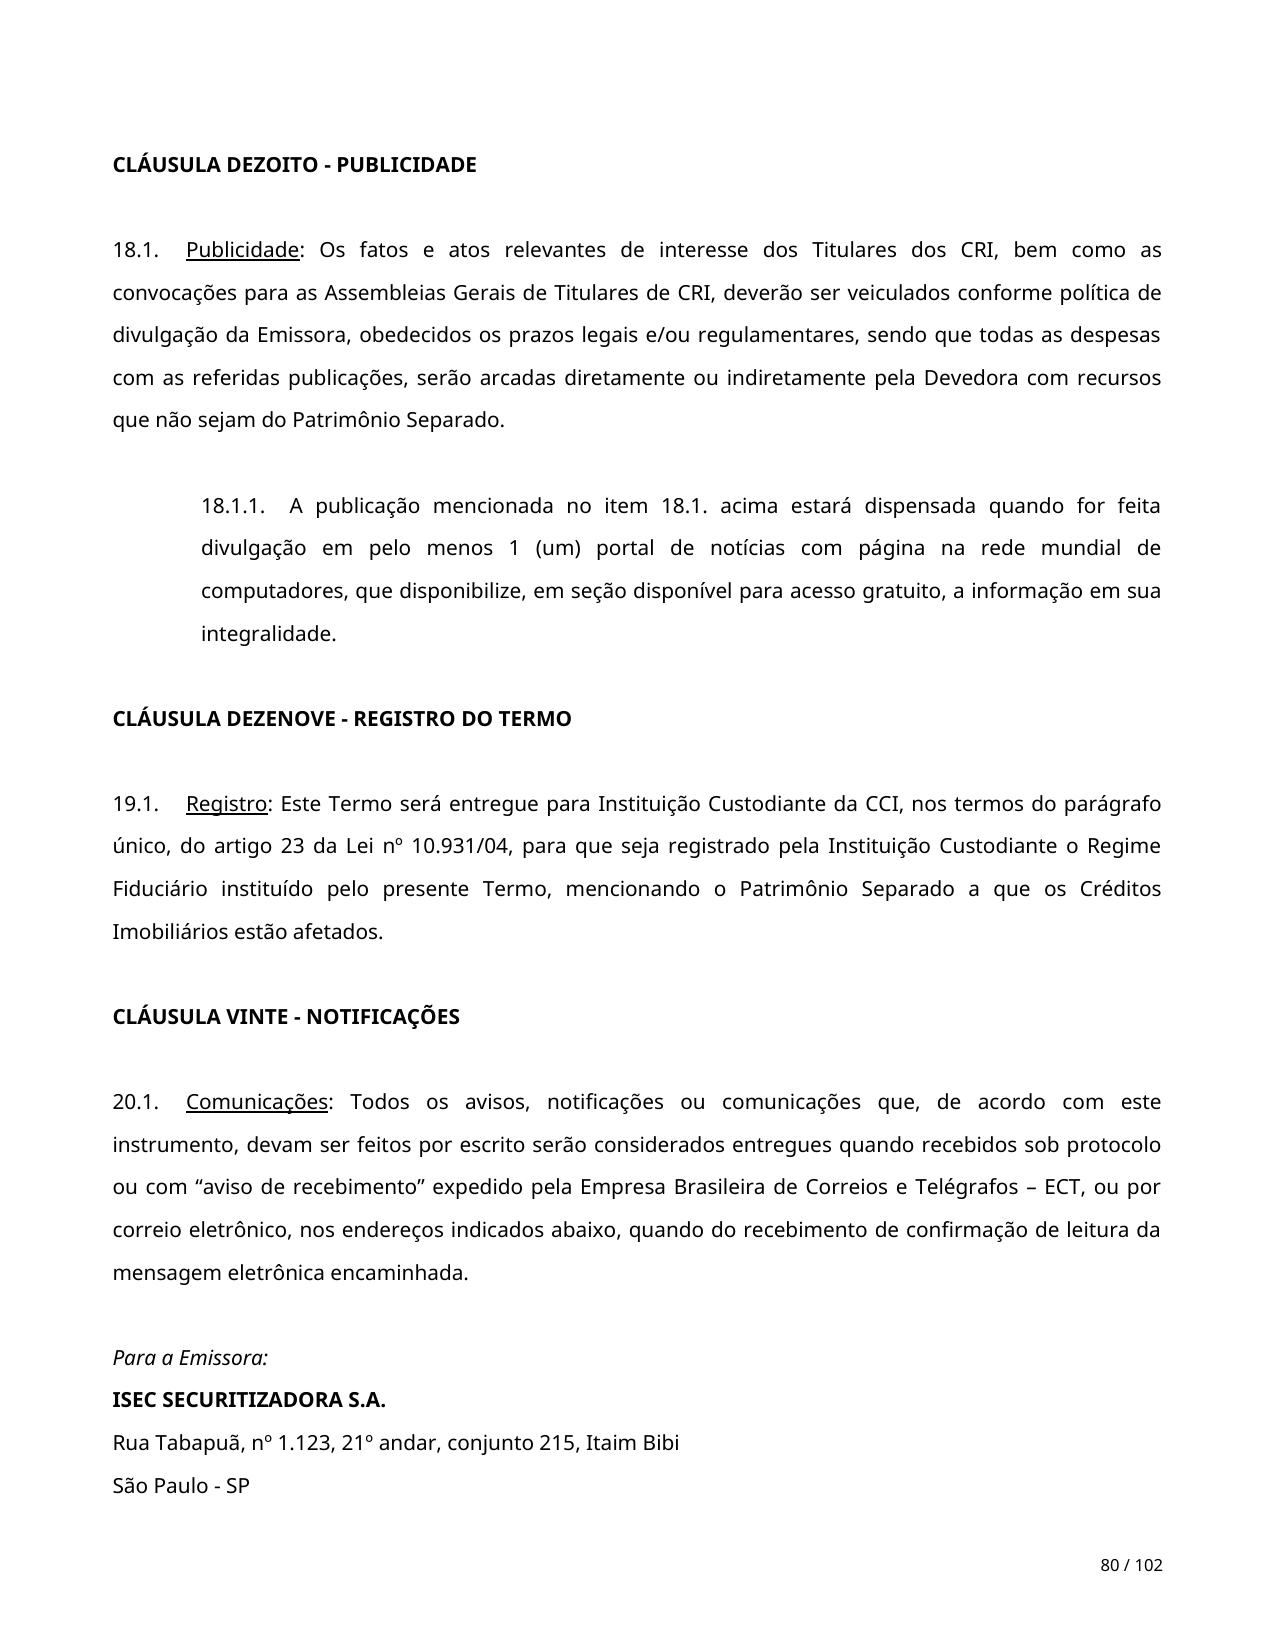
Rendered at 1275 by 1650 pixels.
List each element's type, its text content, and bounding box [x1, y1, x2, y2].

text ISEC SECURITIZADORA S.A. [112, 1386, 1163, 1414]
text Rua Tabapuã, nº 1.123, 21º andar, conjunto 215, Itaim Bibi [112, 1428, 1163, 1457]
subtitle 18.1.1. A publicação mencionada no item 18.1. acima estará dispensada quando for feita divulgação em pelo menos 1 (um) portal de notícias com página na rede mundial de computadores, que disponibilize, em seção disponível para acesso gratuito, a informação em sua integralidade. [201, 491, 1163, 647]
subtitle CLÁUSULA VINTE - NOTIFICAÇÕES [112, 1002, 1163, 1031]
text Para a Emissora: [112, 1343, 1163, 1371]
subtitle CLÁUSULA DEZOITO - PUBLICIDADE [112, 150, 1163, 178]
text São Paulo - SP [112, 1471, 1163, 1499]
text 20.1. Comunicações: Todos os avisos, notificações ou comunicações que, de acordo com este instrumento, devam ser feitos por escrito serão considerados entregues quando recebidos sob protocolo ou com “aviso de recebimento” expedido pela Empresa Brasileira de Correios e Telégrafos – ECT, ou por correio eletrônico, nos endereços indicados abaixo, quando do recebimento de confirmação de leitura da mensagem eletrônica encaminhada. [112, 1087, 1163, 1286]
text 19.1. Registro: Este Termo será entregue para Instituição Custodiante da CCI, nos termos do parágrafo único, do artigo 23 da Lei nº 10.931/04, para que seja registrado pela Instituição Custodiante o Regime Fiduciário instituído pelo presente Termo, mencionando o Patrimônio Separado a que os Créditos Imobiliários estão afetados. [112, 789, 1163, 945]
subtitle CLÁUSULA DEZENOVE - REGISTRO DO TERMO [112, 704, 1163, 732]
text 18.1. Publicidade: Os fatos e atos relevantes de interesse dos Titulares dos CRI, bem como as convocações para as Assembleias Gerais de Titulares de CRI, deverão ser veiculados conforme política de divulgação da Emissora, obedecidos os prazos legais e/ou regulamentares, sendo que todas as despesas com as referidas publicações, serão arcadas diretamente ou indiretamente pela Devedora com recursos que não sejam do Patrimônio Separado. [112, 235, 1163, 434]
